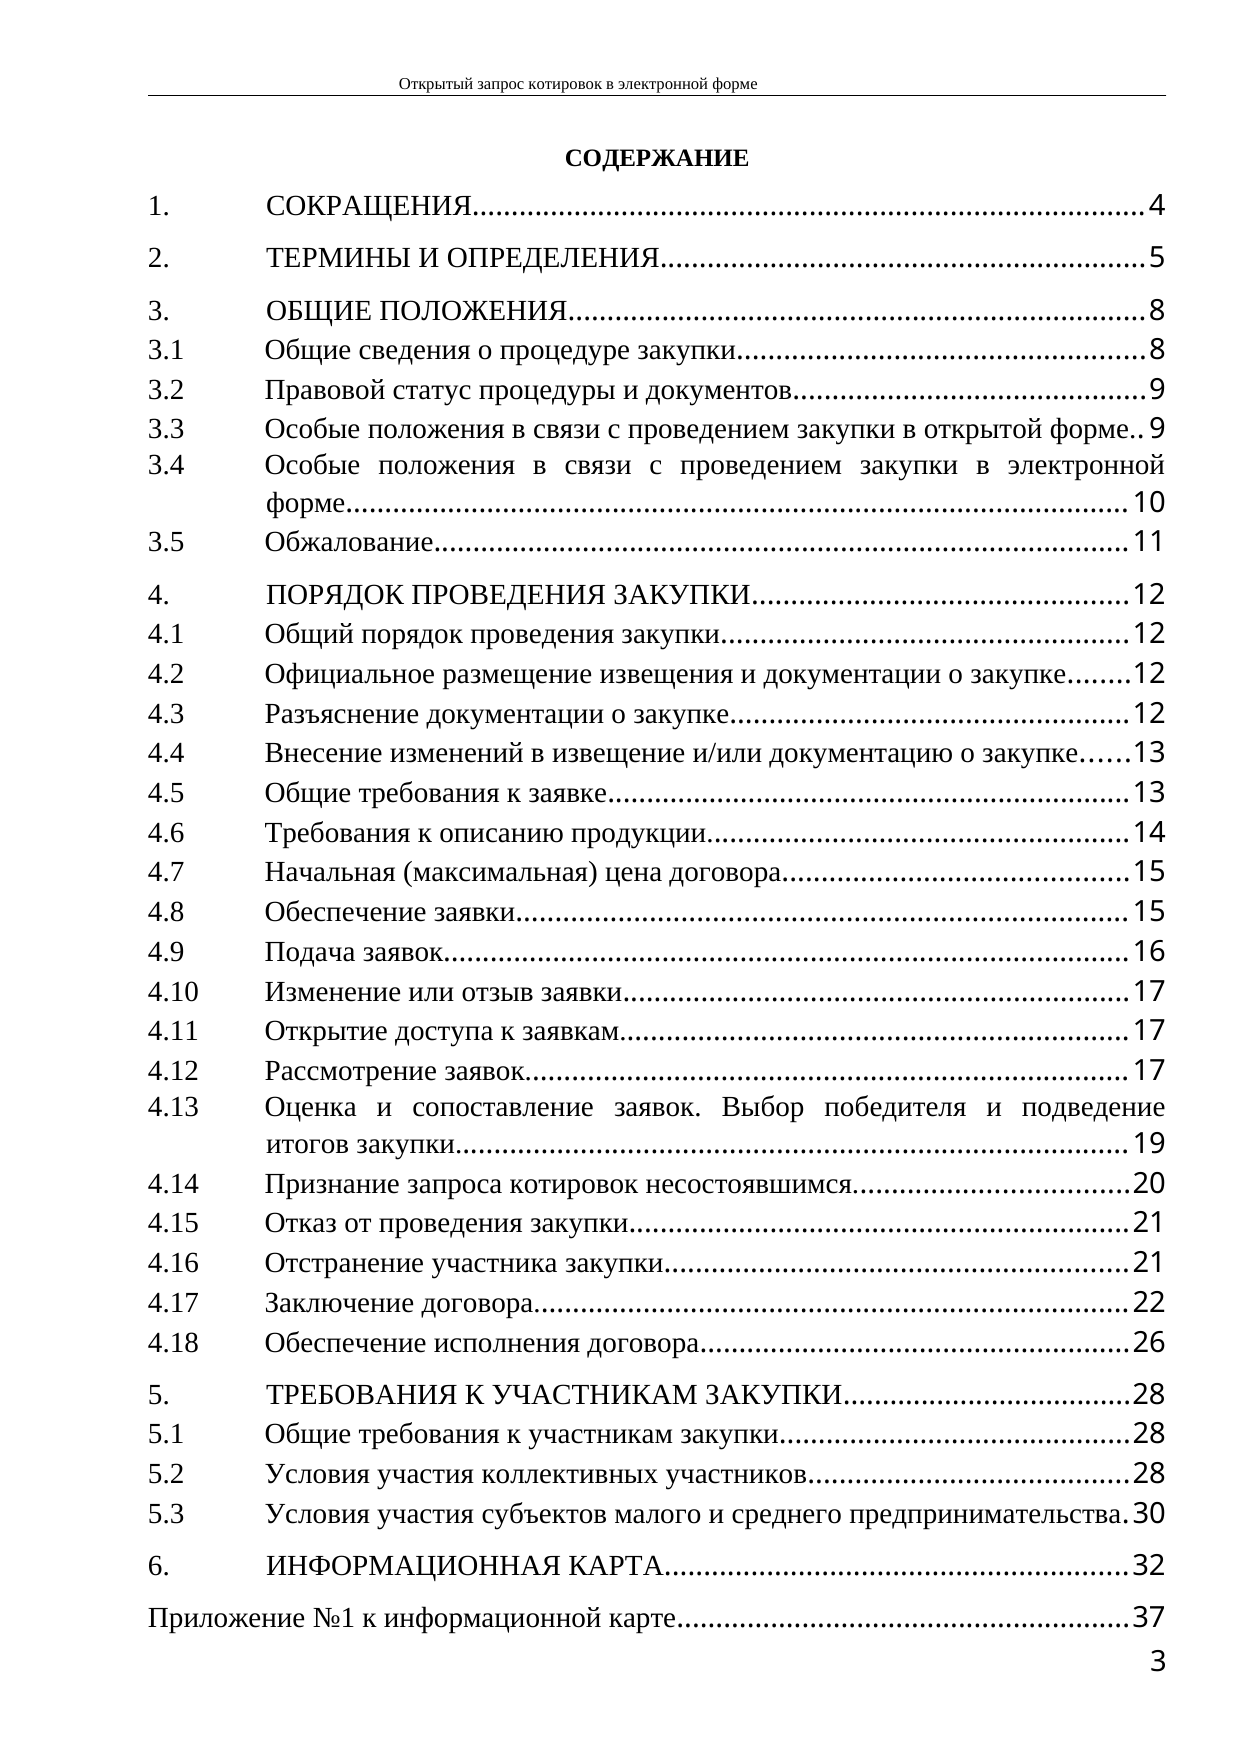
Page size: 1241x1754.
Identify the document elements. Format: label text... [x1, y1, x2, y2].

text 4.6 Требования к описанию продукции. 14 [148, 811, 1166, 851]
text 3.3 Особые положения в связи с проведением закупки в открытой форме. 9 [148, 408, 1166, 447]
text 4.15 Отказ от проведения закупки 21 [148, 1202, 1166, 1241]
text 6. ИНФОРМАЦИОННАЯ КАРТА 32 [148, 1544, 1166, 1584]
text 4.7 Начальная (максимальная) цена договора 15 [148, 851, 1166, 890]
text 2. ТЕРМИНЫ И ОПРЕДЕЛЕНИЯ 5 [148, 237, 1166, 276]
text 3.1 Общие сведения о процедуре закупки 8 [148, 328, 1166, 368]
text СОДЕРЖАНИЕ [148, 143, 1166, 172]
text 4.9 Подача заявок 16 [148, 930, 1166, 970]
text 5. ТРЕБОВАНИЯ К УЧАСТНИКАМ ЗАКУПКИ 28 [148, 1373, 1166, 1413]
text 4.13 Оценка и сопоставление заявок. Выбор победителя и подведение итогов закупки. 19 [148, 1089, 1166, 1162]
text 5.2 Условия участия коллективных участников 28 [148, 1452, 1166, 1492]
text 5.3 Условия участия субъектов малого и среднего предпринимательства 30 [148, 1492, 1166, 1532]
text 4.8 Обеспечение заявки 15 [148, 890, 1166, 930]
text 4.2 Официальное размещение извещения и документации о закупке 12 [148, 652, 1166, 692]
text 4. ПОРЯДОК ПРОВЕДЕНИЯ ЗАКУПКИ 12 [148, 573, 1166, 613]
text 3.5 Обжалование 11 [148, 521, 1166, 560]
text 4.5 Общие требования к заявке 13 [148, 771, 1166, 811]
text 4.1 Общий порядок проведения закупки 12 [148, 613, 1166, 652]
text 4.18 Обеспечение исполнения договора 26 [148, 1321, 1166, 1361]
text 4.11 Открытие доступа к заявкам. 17 [148, 1009, 1166, 1049]
text 4.4 Внесение изменений в извещение и/или документацию о закупке 13 [148, 732, 1166, 771]
text 4.3 Разъяснение документации о закупке 12 [148, 692, 1166, 732]
text 3.4 Особые положения в связи с проведением закупки в электронной форме 10 [148, 447, 1166, 521]
text 4.10 Изменение или отзыв заявки 17 [148, 970, 1166, 1009]
text 3. ОБЩИЕ ПОЛОЖЕНИЯ 8 [148, 289, 1166, 328]
text 4.17 Заключение договора. 22 [148, 1281, 1166, 1321]
text 4.12 Рассмотрение заявок. 17 [148, 1049, 1166, 1089]
text 4.16 Отстранение участника закупки 21 [148, 1241, 1166, 1281]
text 3.2 Правовой статус процедуры и документов 9 [148, 368, 1166, 408]
text 5.1 Общие требования к участникам закупки 28 [148, 1413, 1166, 1452]
text Приложение №1 к информационной карте 37 [148, 1596, 1166, 1636]
text 4.14 Признание запроса котировок несостоявшимся. 20 [148, 1162, 1166, 1202]
text 1. СОКРАЩЕНИЯ 4 [148, 184, 1166, 224]
